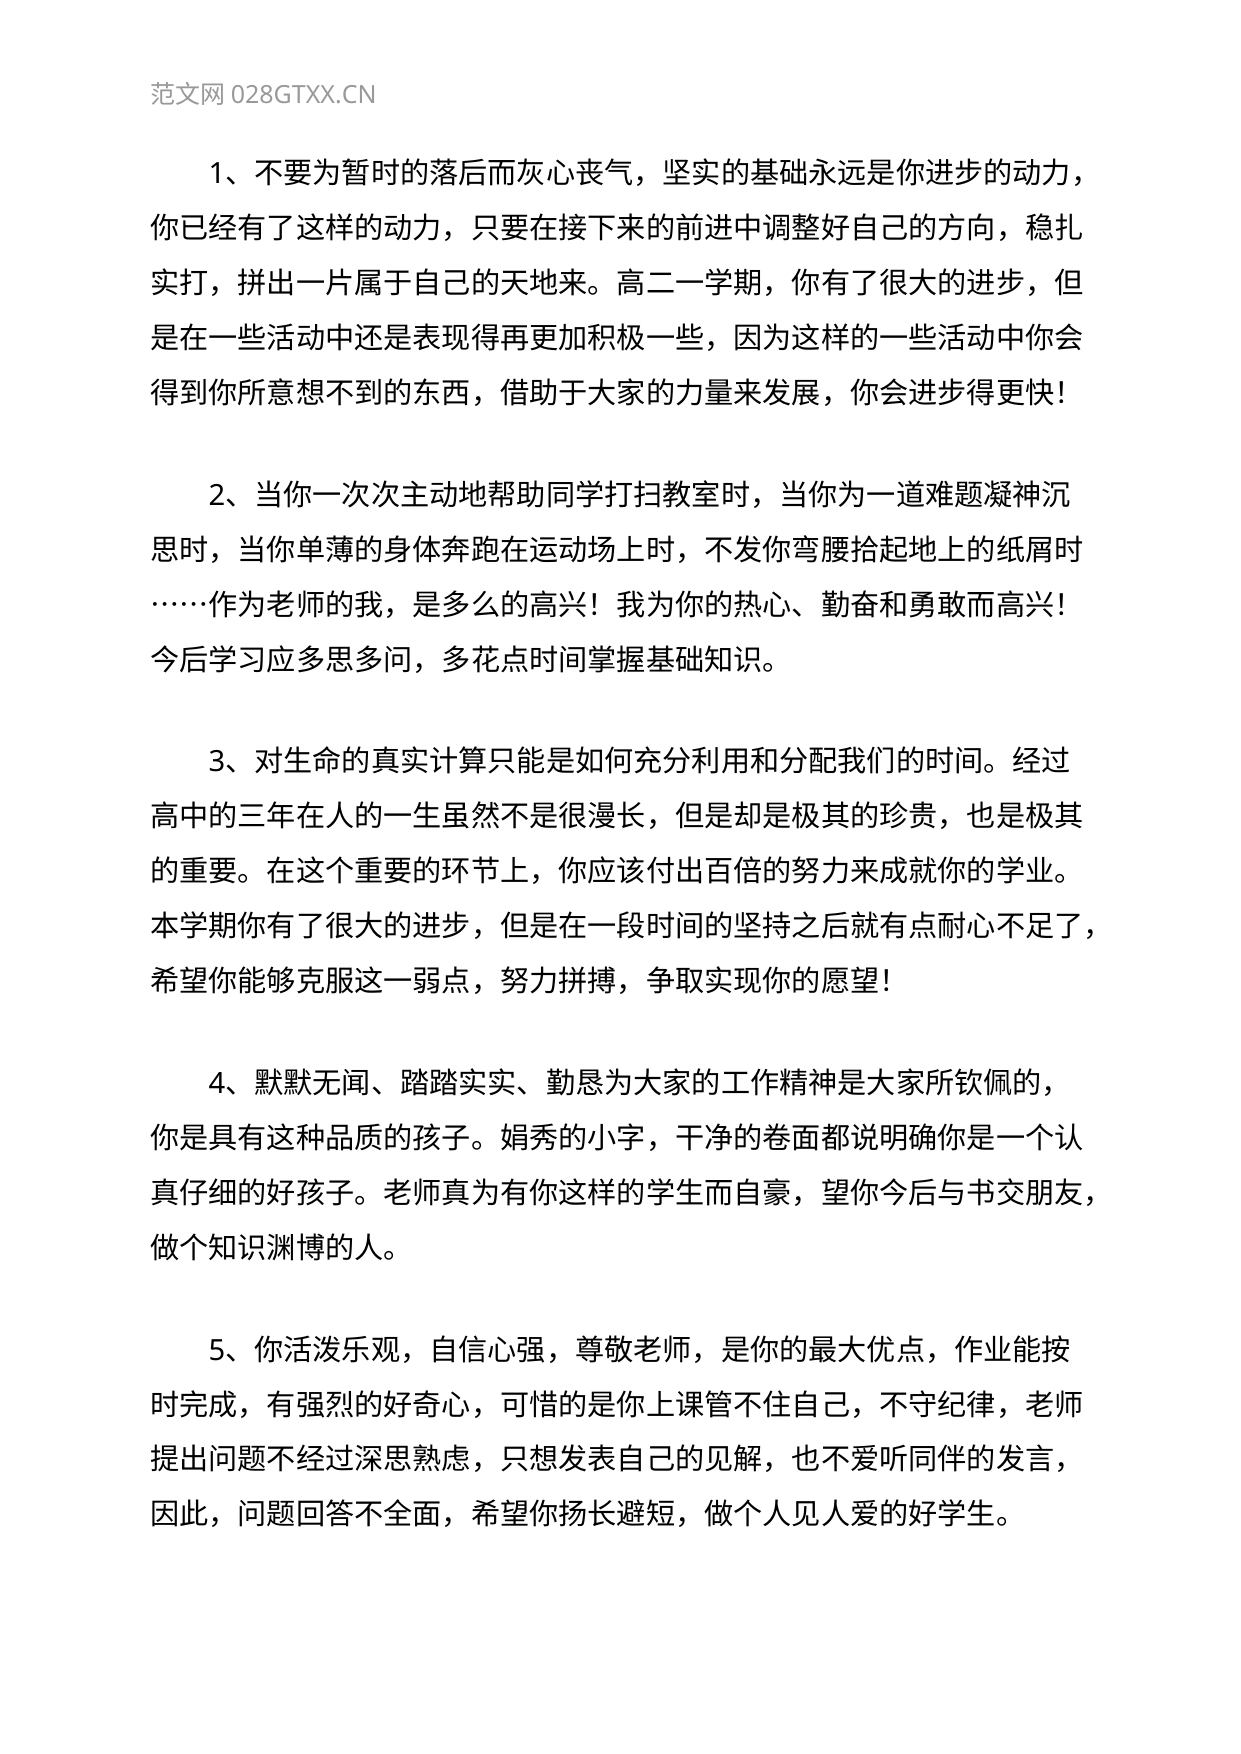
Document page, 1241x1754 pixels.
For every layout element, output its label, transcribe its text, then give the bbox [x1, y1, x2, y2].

text 5、你活泼乐观，自信心强，尊敬老师，是你的最大优点，作业能按时完成，有强烈的好奇心，可惜的是你上课管不住自己，不守纪律，老师提出问题不经过深思熟虑，只想发表自己的见解，也不爱听同伴的发言，因此，问题回答不全面，希望你扬长避短，做个人见人爱的好学生。 [150, 1326, 1090, 1533]
text 3、对生命的真实计算只能是如何充分利用和分配我们的时间。经过高中的三年在人的一生虽然不是很漫长，但是却是极其的珍贵，也是极其的重要。在这个重要的环节上，你应该付出百倍的努力来成就你的学业。本学期你有了很大的进步，但是在一段时间的坚持之后就有点耐心不足了，希望你能够克服这一弱点，努力拼搏，争取实现你的愿望！ [150, 738, 1090, 1000]
text 2、当你一次次主动地帮助同学打扫教室时，当你为一道难题凝神沉思时，当你单薄的身体奔跑在运动场上时，不发你弯腰拾起地上的纸屑时……作为老师的我，是多么的高兴！我为你的热心、勤奋和勇敢而高兴！今后学习应多思多问，多花点时间掌握基础知识。 [150, 471, 1090, 678]
text 4、默默无闻、踏踏实实、勤恳为大家的工作精神是大家所钦佩的，你是具有这种品质的孩子。娟秀的小字，干净的卷面都说明确你是一个认真仔细的好孩子。老师真为有你这样的学生而自豪，望你今后与书交朋友，做个知识渊博的人。 [150, 1059, 1090, 1267]
text 1、不要为暂时的落后而灰心丧气，坚实的基础永远是你进步的动力，你已经有了这样的动力，只要在接下来的前进中调整好自己的方向，稳扎实打，拼出一片属于自己的天地来。高二一学期，你有了很大的进步，但是在一些活动中还是表现得再更加积极一些，因为这样的一些活动中你会得到你所意想不到的东西，借助于大家的力量来发展，你会进步得更快！ [150, 150, 1090, 412]
